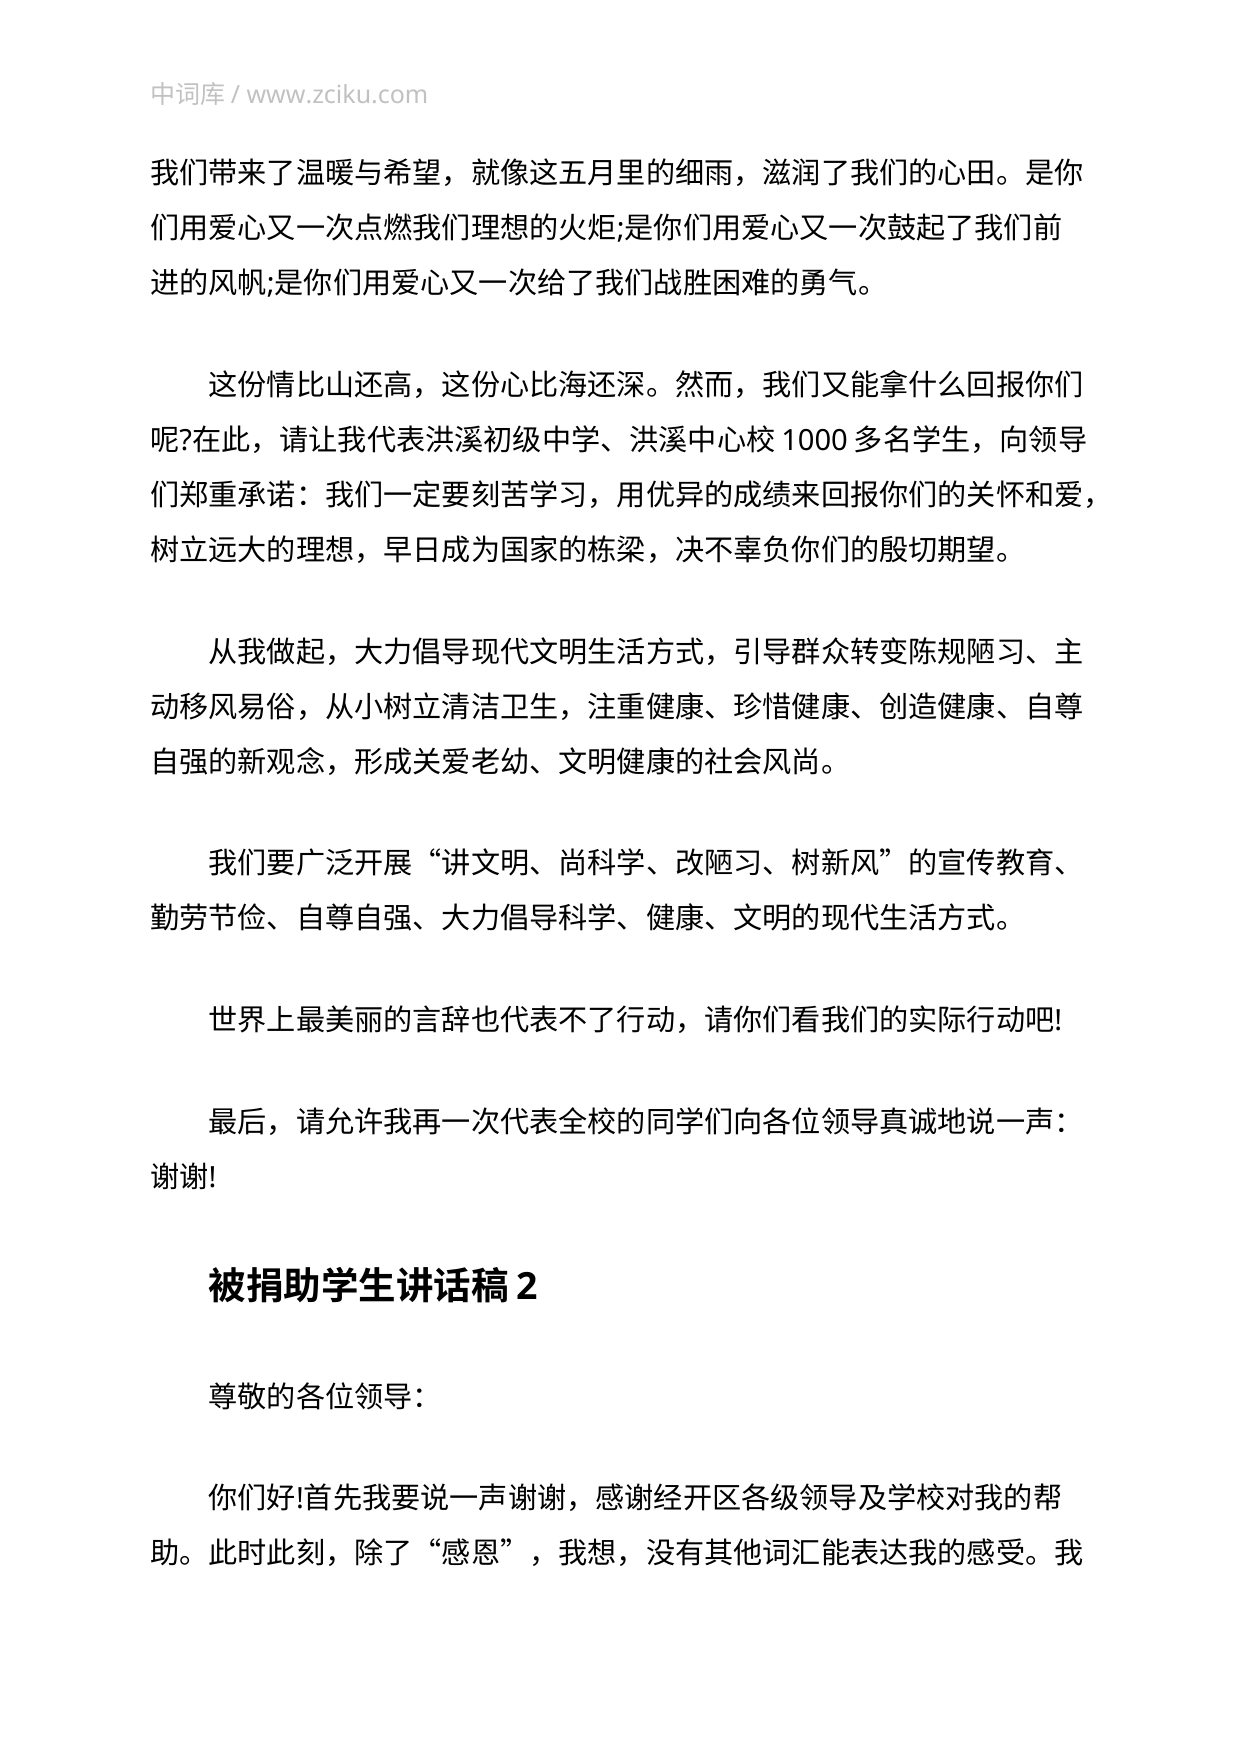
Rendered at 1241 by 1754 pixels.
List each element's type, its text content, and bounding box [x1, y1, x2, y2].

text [150, 150, 1090, 302]
text 被捐助学生讲话稿2 [150, 1256, 1090, 1310]
text 最后，请允许我再一次代表全校的同学们向各位领导真诚地说一声：谢谢! [150, 1099, 1090, 1196]
text 世界上最美丽的言辞也代表不了行动，请你们看我们的实际行动吧! [150, 997, 1090, 1039]
text 这份情比山还高，这份心比海还深。然而，我们又能拿什么回报你们呢?在此，请让我代表洪溪初级中学、洪溪中心校1000多名学生，向领导们郑重承诺：我们一定要刻苦学习，用优异的成绩来回报你们的关怀和爱，树立远大的理想，早日成为国家的栋梁，决不辜负你们的殷切期望。 [150, 362, 1090, 569]
text 从我做起，大力倡导现代文明生活方式，引导群众转变陈规陋习、主动移风易俗，从小树立清洁卫生，注重健康、珍惜健康、创造健康、自尊自强的新观念，形成关爱老幼、文明健康的社会风尚。 [150, 628, 1090, 781]
text 我们要广泛开展“讲文明、尚科学、改陋习、树新风”的宣传教育、勤劳节俭、自尊自强、大力倡导科学、健康、文明的现代生活方式。 [150, 840, 1090, 937]
text 尊敬的各位领导： [150, 1373, 1090, 1415]
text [150, 1475, 1090, 1572]
